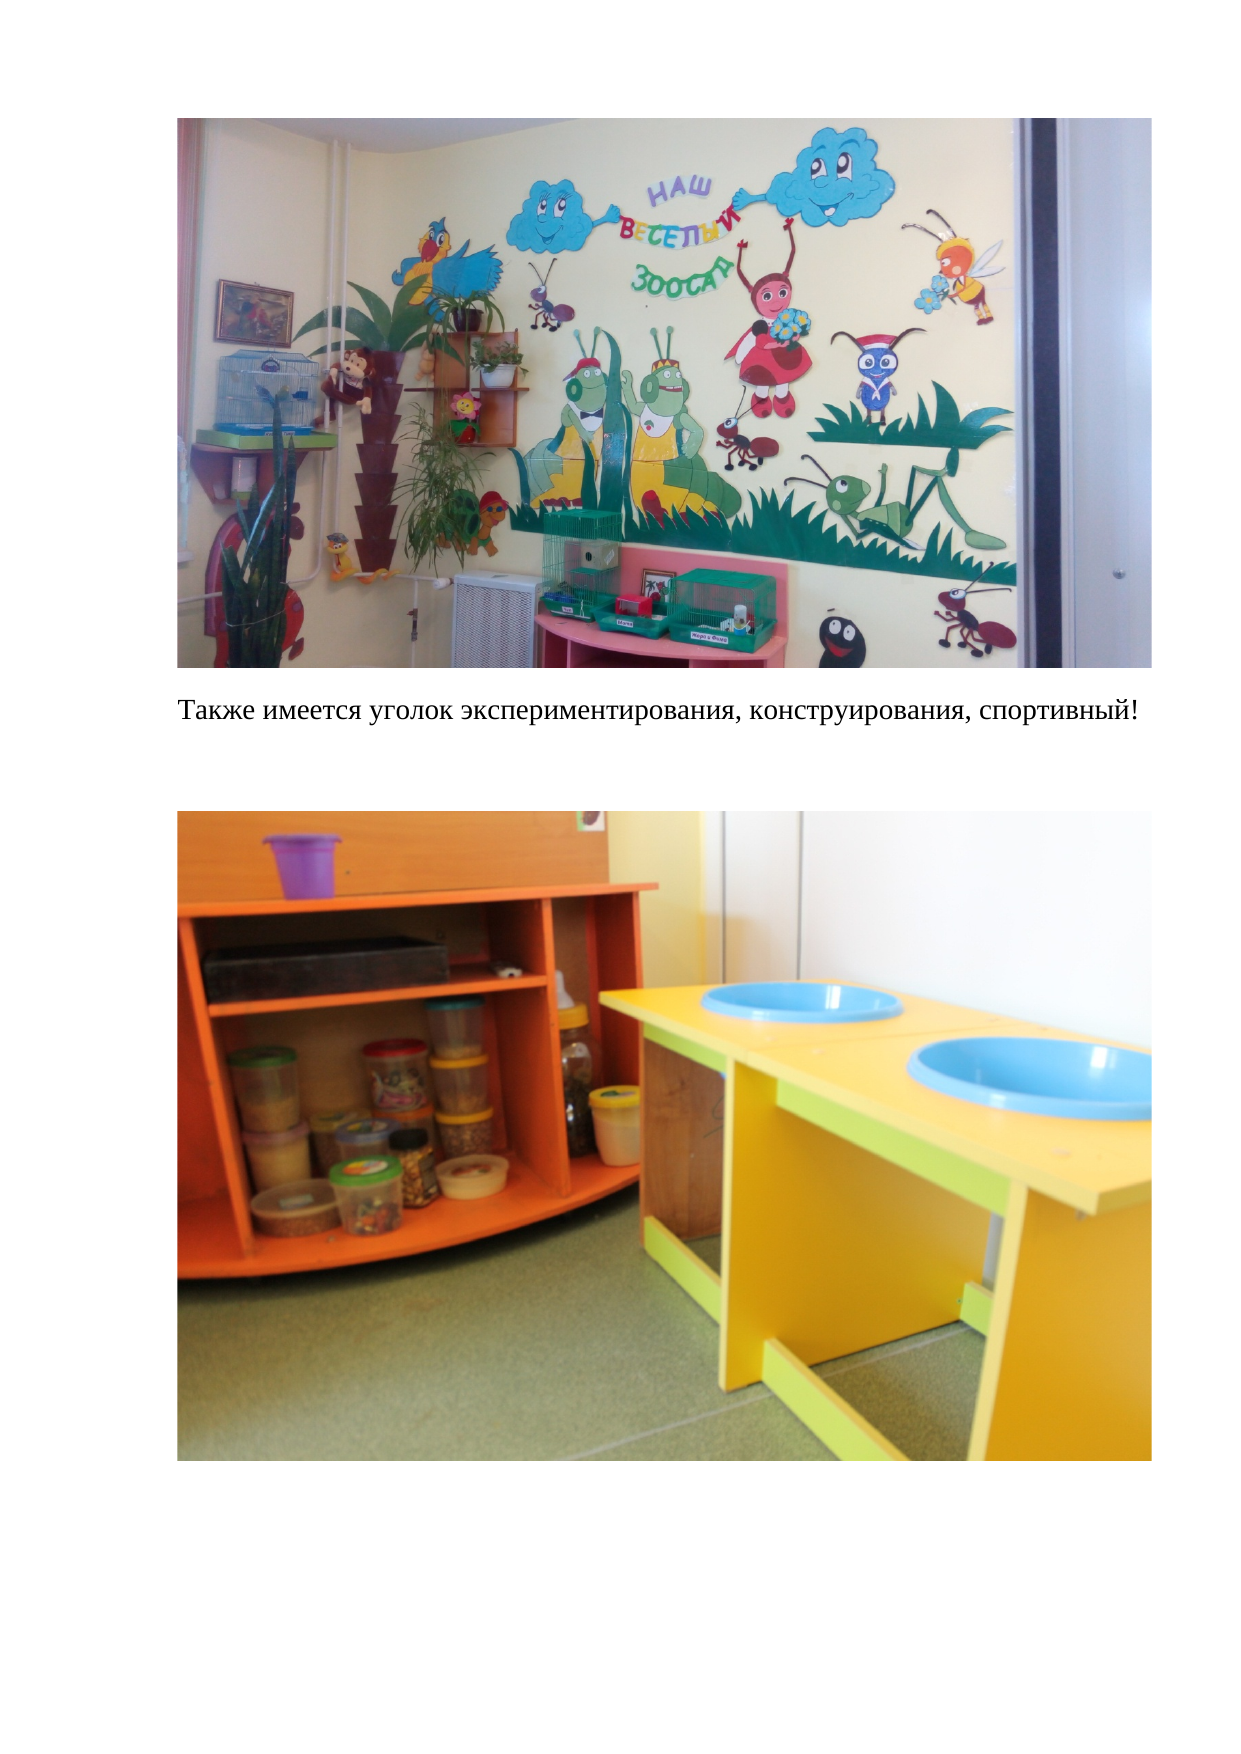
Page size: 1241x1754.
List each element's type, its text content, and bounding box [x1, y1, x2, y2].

text Также имеется уголок экспериментирования, конструирования, спортивный! [177, 692, 1152, 726]
picture [177, 811, 1152, 1461]
picture [177, 118, 1152, 668]
